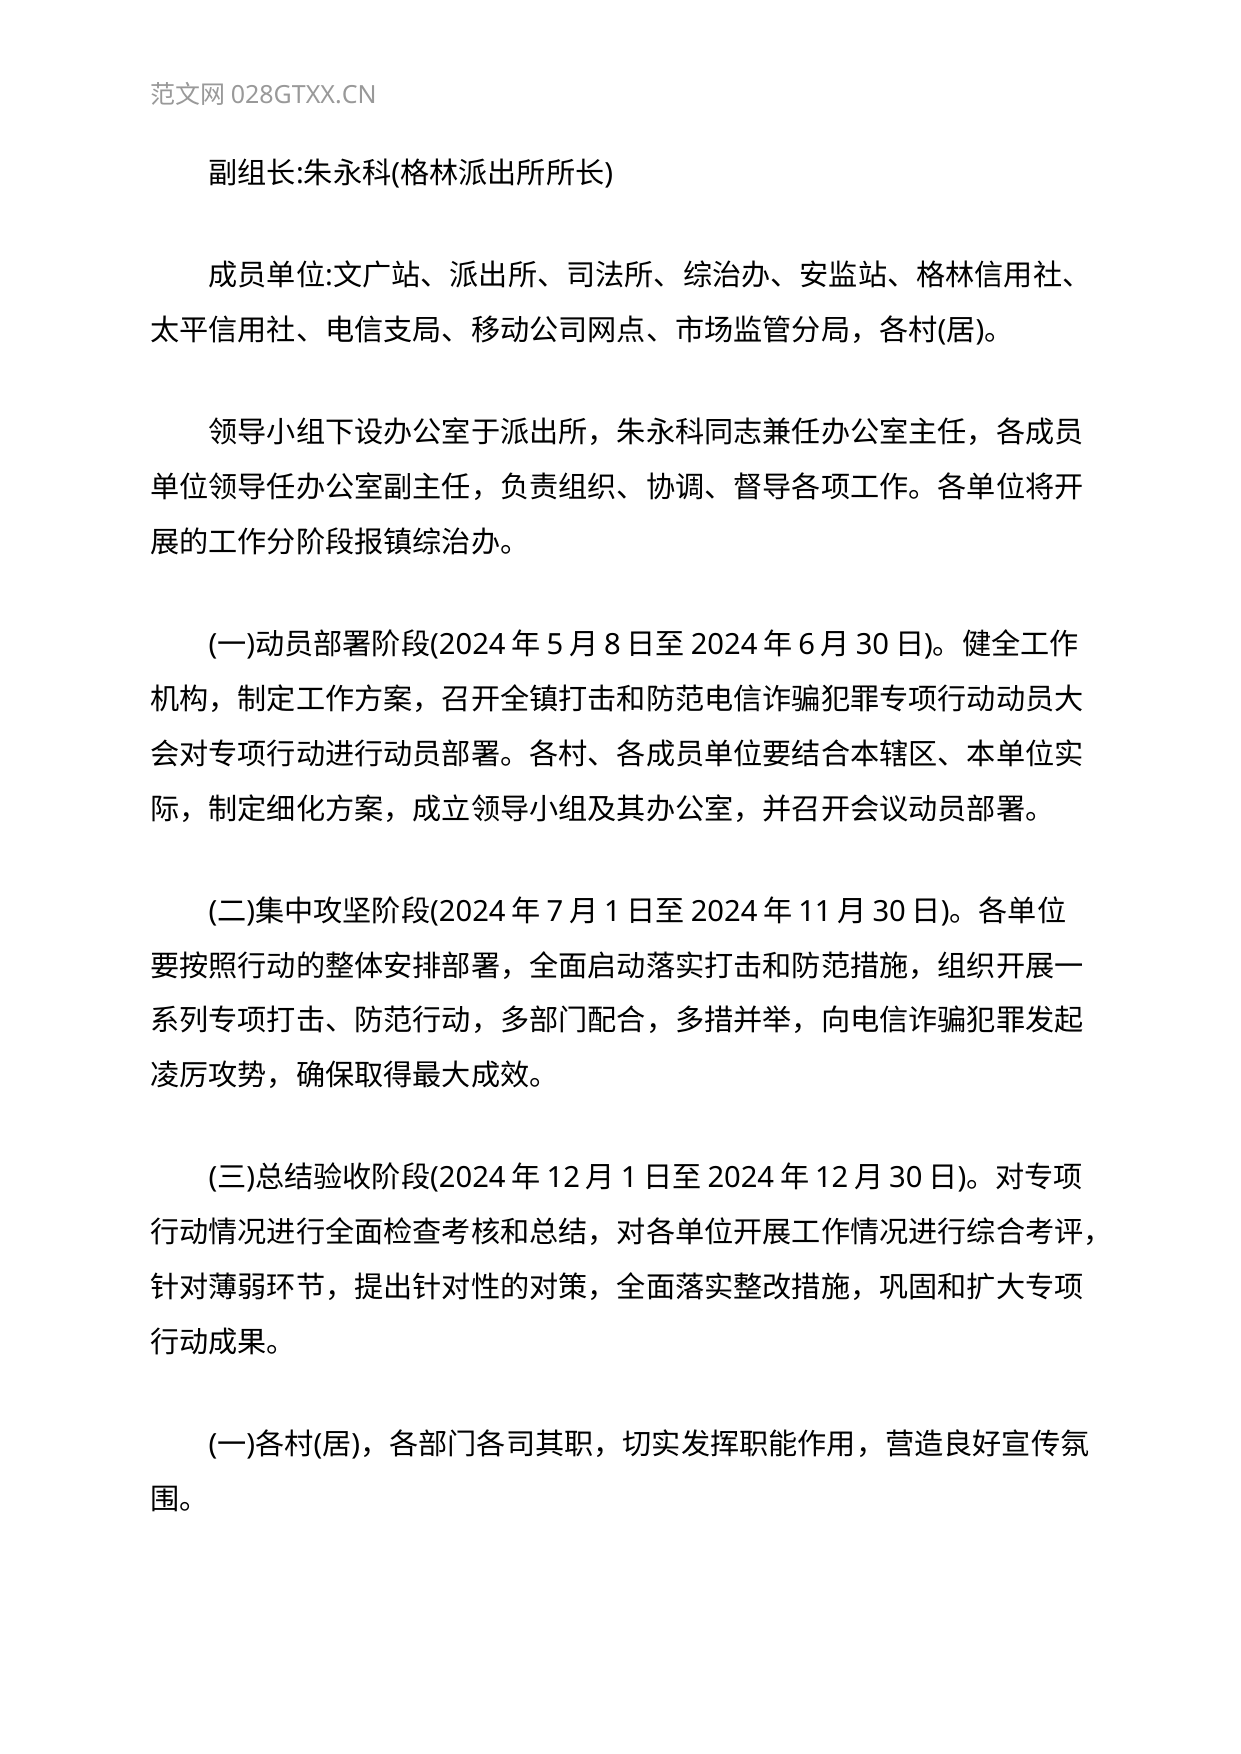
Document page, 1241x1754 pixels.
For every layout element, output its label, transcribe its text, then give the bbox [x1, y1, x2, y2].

text 领导小组下设办公室于派出所，朱永科同志兼任办公室主任，各成员单位领导任办公室副主任，负责组织、协调、督导各项工作。各单位将开展的工作分阶段报镇综治办。 [150, 409, 1090, 561]
text (一)动员部署阶段(2024年5月8日至2024年6月30日)。健全工作机构，制定工作方案，召开全镇打击和防范电信诈骗犯罪专项行动动员大会对专项行动进行动员部署。各村、各成员单位要结合本辖区、本单位实际，制定细化方案，成立领导小组及其办公室，并召开会议动员部署。 [150, 621, 1090, 828]
text (三)总结验收阶段(2024年12月1日至2024年12月30日)。对专项行动情况进行全面检查考核和总结，对各单位开展工作情况进行综合考评，针对薄弱环节，提出针对性的对策，全面落实整改措施，巩固和扩大专项行动成果。 [150, 1154, 1090, 1361]
text (二)集中攻坚阶段(2024年7月1日至2024年11月30日)。各单位要按照行动的整体安排部署，全面启动落实打击和防范措施，组织开展一系列专项打击、防范行动，多部门配合，多措并举，向电信诈骗犯罪发起凌厉攻势，确保取得最大成效。 [150, 887, 1090, 1094]
text 成员单位:文广站、派出所、司法所、综治办、安监站、格林信用社、太平信用社、电信支局、移动公司网点、市场监管分局，各村(居)。 [150, 252, 1090, 349]
text (一)各村(居)，各部门各司其职，切实发挥职能作用，营造良好宣传氛围。 [150, 1420, 1090, 1517]
text 副组长:朱永科(格林派出所所长) [150, 150, 1090, 192]
